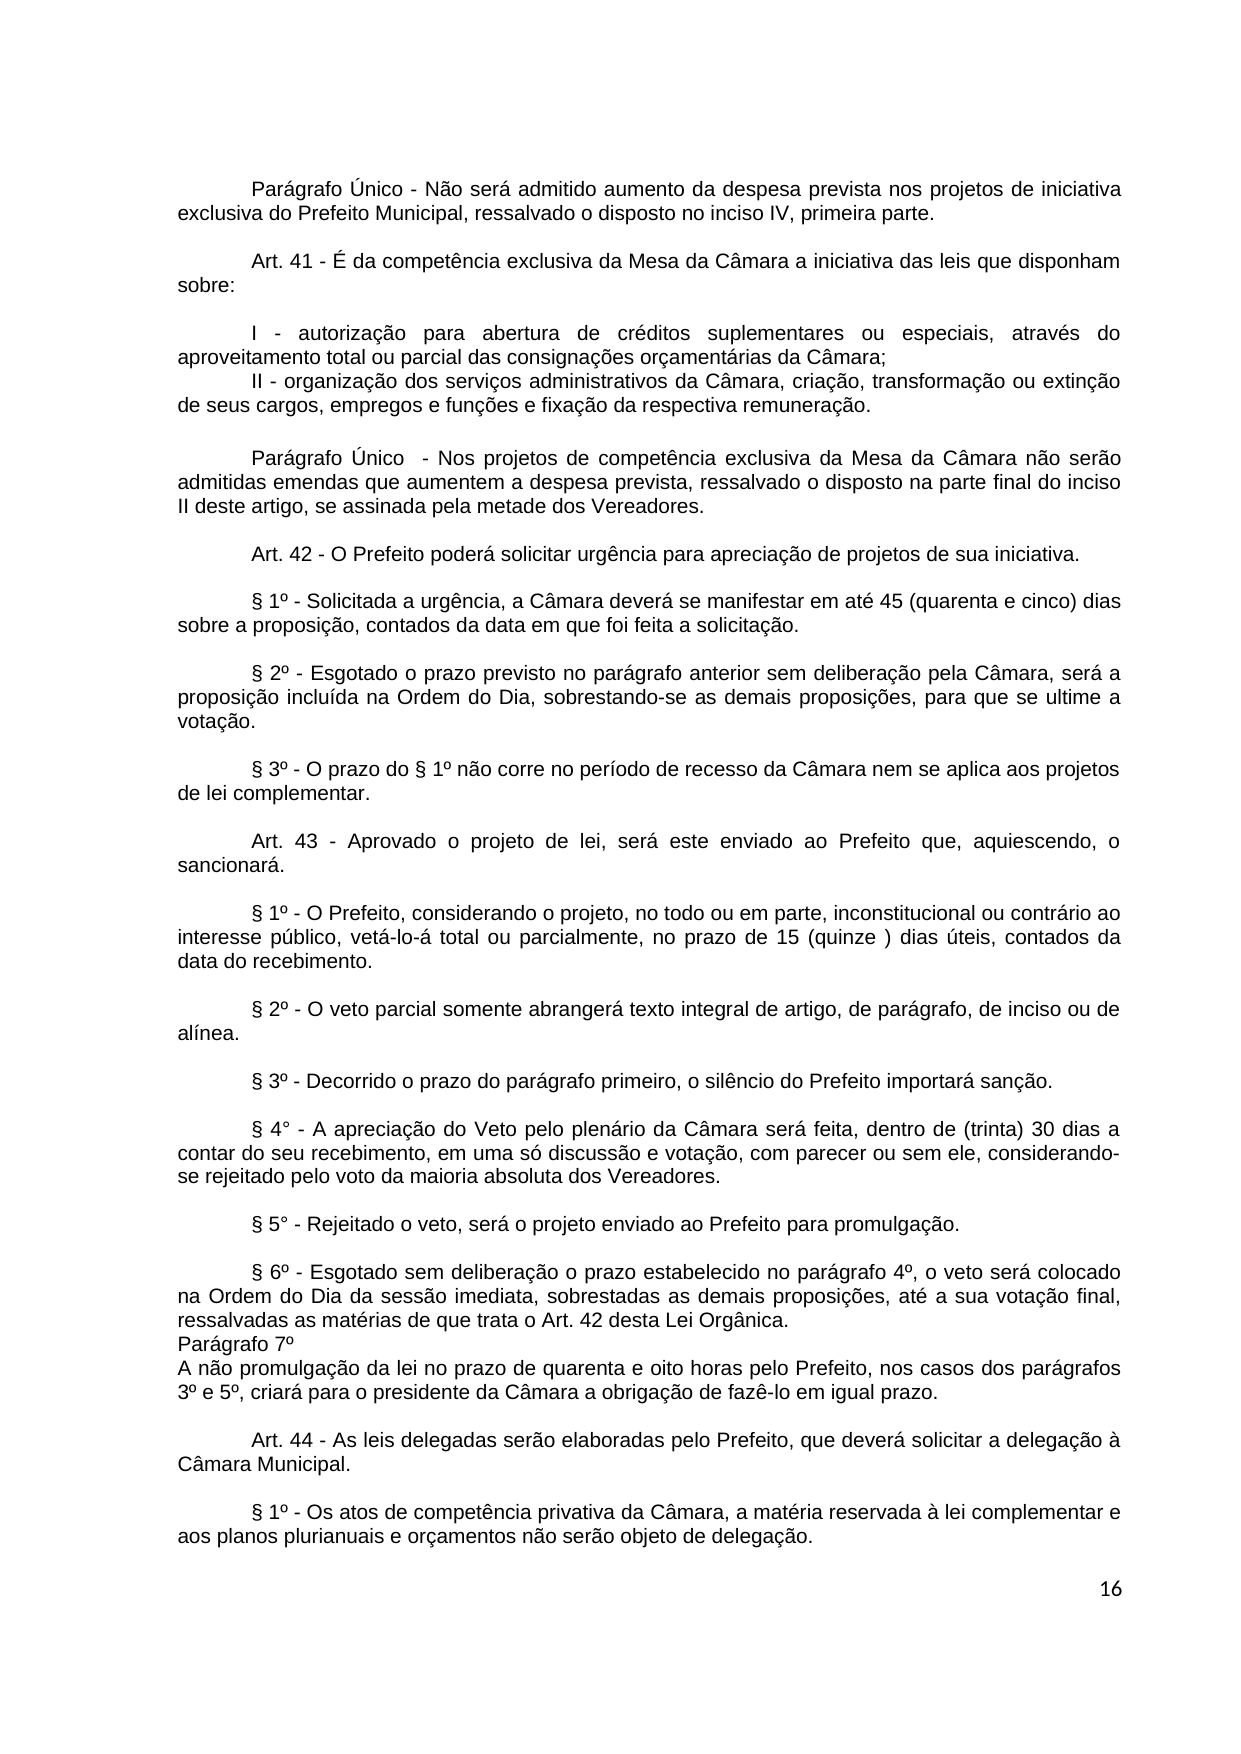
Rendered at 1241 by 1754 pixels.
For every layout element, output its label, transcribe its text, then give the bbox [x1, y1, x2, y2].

text § 1º - Os atos de competência privativa da Câmara, a matéria reservada à lei complementar e aos planos plurianuais e orçamentos não serão objeto de delegação. [177, 1500, 1122, 1548]
text § 3º - O prazo do § 1º não corre no período de recesso da Câmara nem se aplica aos projetos de lei complementar. [177, 757, 1122, 805]
text § 6º - Esgotado sem deliberação o prazo estabelecido no parágrafo 4º, o veto será colocado na Ordem do Dia da sessão imediata, sobrestadas as demais proposições, até a sua votação final, ressalvadas as matérias de que trata o Art. 42 desta Lei Orgânica. [177, 1260, 1122, 1332]
text § 1º - Solicitada a urgência, a Câmara deverá se manifestar em até 45 (quarenta e cinco) dias sobre a proposição, contados da data em que foi feita a solicitação. [177, 589, 1122, 637]
text Parágrafo Único - Nos projetos de competência exclusiva da Mesa da Câmara não serão admitidas emendas que aumentem a despesa prevista, ressalvado o disposto na parte final do inciso II deste artigo, se assinada pela metade dos Vereadores. [177, 446, 1122, 517]
text § 2º - O veto parcial somente abrangerá texto integral de artigo, de parágrafo, de inciso ou de alínea. [177, 997, 1122, 1044]
text § 5° - Rejeitado o veto, será o projeto enviado ao Prefeito para promulgação. [177, 1212, 1122, 1236]
text Parágrafo Único - Não será admitido aumento da despesa prevista nos projetos de iniciativa exclusiva do Prefeito Municipal, ressalvado o disposto no inciso IV, primeira parte. [177, 177, 1122, 225]
text I - autorização para abertura de créditos suplementares ou especiais, através do aproveitamento total ou parcial das consignações orçamentárias da Câmara; [177, 321, 1122, 369]
text Art. 44 - As leis delegadas serão elaboradas pelo Prefeito, que deverá solicitar a delegação à Câmara Municipal. [177, 1428, 1122, 1476]
text A não promulgação da lei no prazo de quarenta e oito horas pelo Prefeito, nos casos dos parágrafos 3º e 5º, criará para o presidente da Câmara a obrigação de fazê-lo em igual prazo. [177, 1356, 1122, 1404]
text Art. 43 - Aprovado o projeto de lei, será este enviado ao Prefeito que, aquiescendo, o sancionará. [177, 829, 1122, 877]
text Parágrafo 7º [177, 1332, 1122, 1356]
text Art. 41 - É da competência exclusiva da Mesa da Câmara a iniciativa das leis que disponham sobre: [177, 249, 1122, 297]
text II - organização dos serviços administrativos da Câmara, criação, transformação ou extinção de seus cargos, empregos e funções e fixação da respectiva remuneração. [177, 369, 1122, 417]
text Art. 42 - O Prefeito poderá solicitar urgência para apreciação de projetos de sua iniciativa. [177, 541, 1122, 565]
text § 3º - Decorrido o prazo do parágrafo primeiro, o silêncio do Prefeito importará sanção. [177, 1068, 1122, 1092]
text § 2º - Esgotado o prazo previsto no parágrafo anterior sem deliberação pela Câmara, será a proposição incluída na Ordem do Dia, sobrestando-se as demais proposições, para que se ultime a votação. [177, 661, 1122, 733]
text § 4° - A apreciação do Veto pelo plenário da Câmara será feita, dentro de (trinta) 30 dias a contar do seu recebimento, em uma só discussão e votação, com parecer ou sem ele, considerando-se rejeitado pelo voto da maioria absoluta dos Vereadores. [177, 1116, 1122, 1188]
text § 1º - O Prefeito, considerando o projeto, no todo ou em parte, inconstitucional ou contrário ao interesse público, vetá-lo-á total ou parcialmente, no prazo de 15 (quinze ) dias úteis, contados da data do recebimento. [177, 901, 1122, 973]
